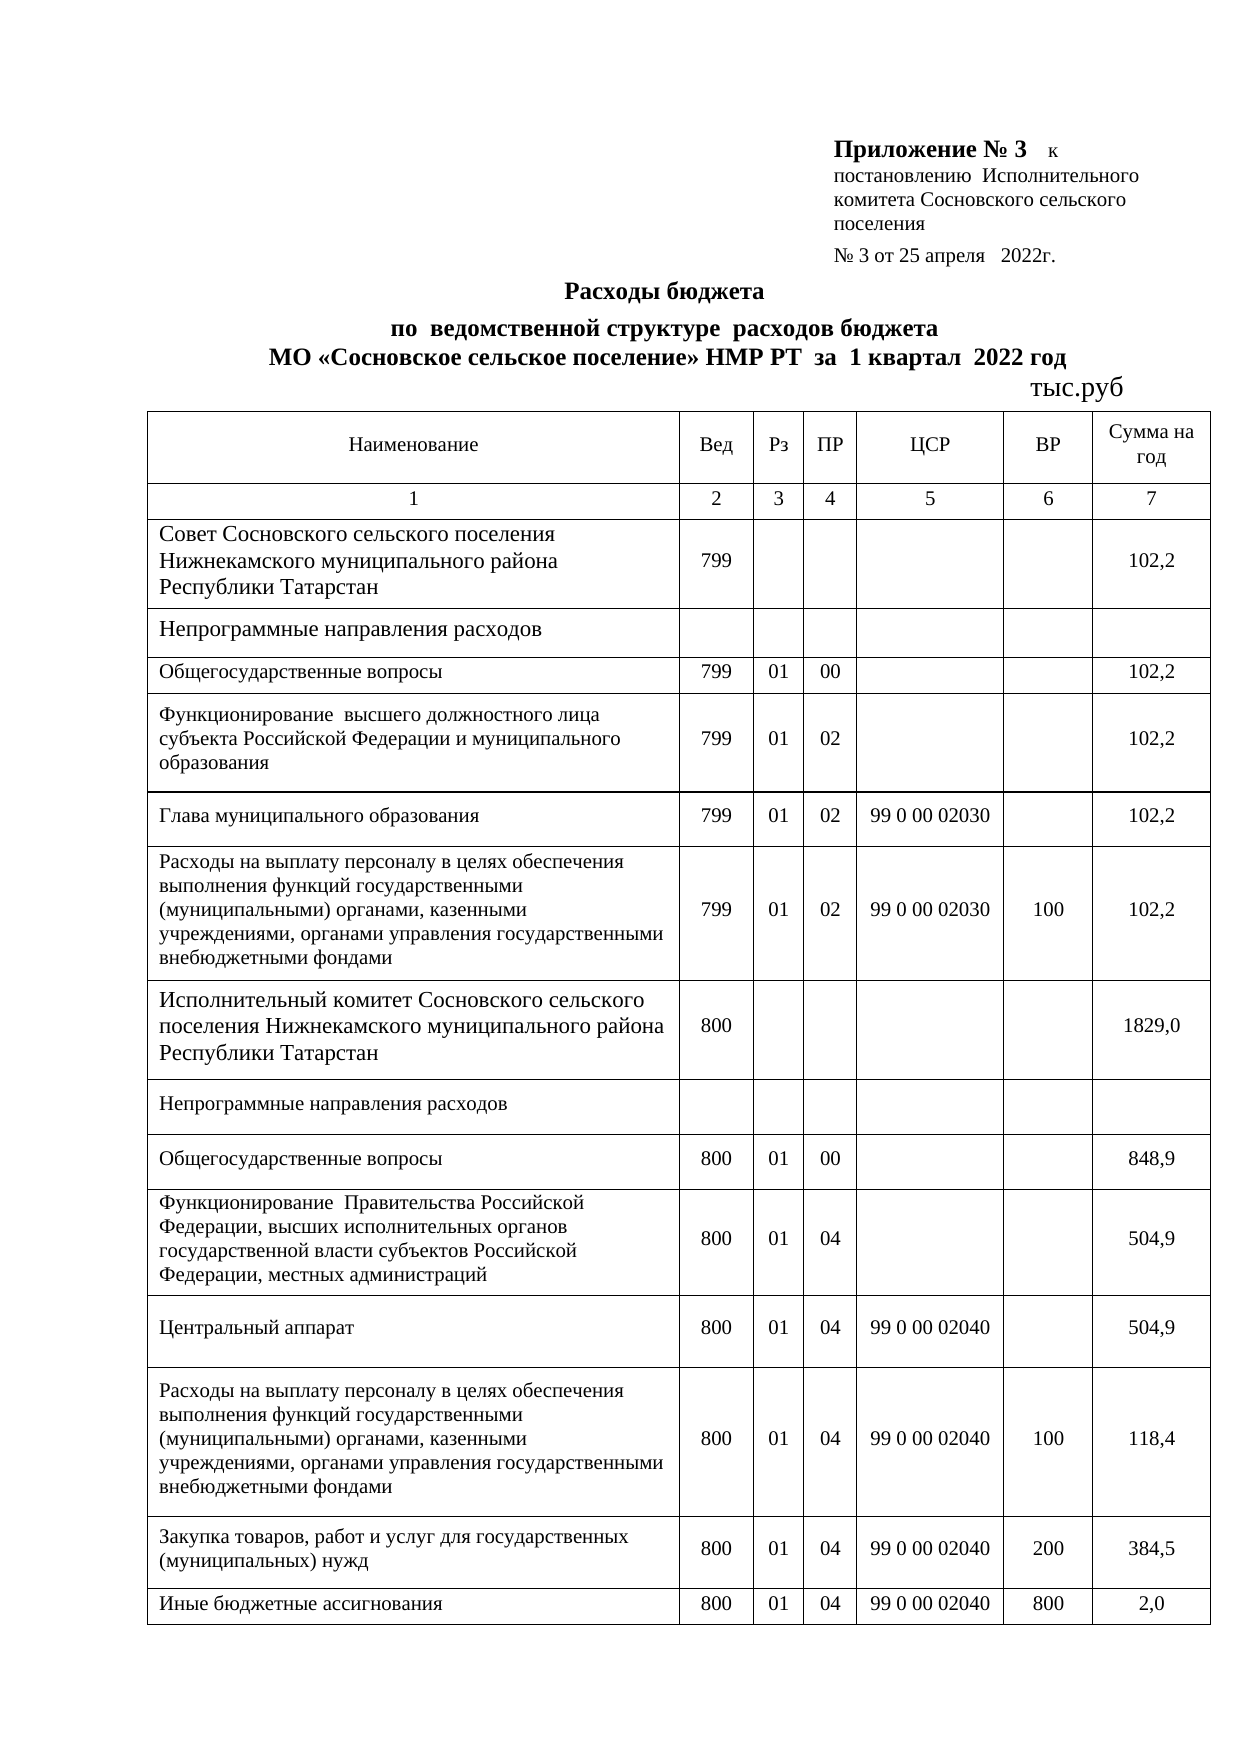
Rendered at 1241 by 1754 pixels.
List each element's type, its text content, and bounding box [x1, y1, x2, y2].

table_cell [754, 1080, 803, 1134]
table_cell [1004, 1135, 1092, 1189]
table_cell 01 [754, 1296, 803, 1367]
table_cell 102,2 [1093, 847, 1210, 979]
table_cell 102,2 [1093, 793, 1210, 846]
table_cell 00 [804, 1135, 856, 1189]
table_cell 00 [804, 658, 856, 693]
table_cell 848,9 [1093, 1135, 1210, 1189]
table_cell 01 [754, 1368, 803, 1516]
table_cell 118,4 [1093, 1368, 1210, 1516]
table_cell 800 [680, 1135, 753, 1189]
text № 3 от 25 апреля 2022г. [833, 243, 1198, 267]
table_cell 504,9 [1093, 1296, 1210, 1367]
table_cell 100 [1004, 1368, 1092, 1516]
table_cell 01 [754, 793, 803, 846]
table_cell 04 [804, 1517, 856, 1588]
table_cell [1004, 1296, 1092, 1367]
table_cell 99 0 00 02040 [857, 1296, 1003, 1367]
table_cell 01 [754, 1589, 803, 1624]
table_cell [1093, 609, 1210, 657]
table_cell [1004, 609, 1092, 657]
table_cell 7 [1093, 484, 1210, 519]
table_cell [1093, 1080, 1210, 1134]
table_cell [857, 1135, 1003, 1189]
table_cell Исполнительный комитет Сосновского сельского поселения Нижнекамского муниципального района Республики Татарстан [148, 981, 679, 1079]
table_cell 799 [680, 520, 753, 608]
table_cell 04 [804, 1190, 856, 1295]
table_cell 99 0 00 02040 [857, 1589, 1003, 1624]
table_cell 3 [754, 484, 803, 519]
table_cell 799 [680, 658, 753, 693]
table_cell Иные бюджетные ассигнования [148, 1589, 679, 1624]
table_header Рз [754, 412, 803, 483]
table_cell [857, 520, 1003, 608]
table_cell 1829,0 [1093, 981, 1210, 1079]
table_cell 200 [1004, 1517, 1092, 1588]
table_cell [1004, 1080, 1092, 1134]
table_cell 01 [754, 847, 803, 979]
table_cell [857, 694, 1003, 791]
table_cell [804, 609, 856, 657]
table_cell 799 [680, 793, 753, 846]
table_cell 800 [680, 1368, 753, 1516]
table_cell 04 [804, 1296, 856, 1367]
table_cell 2,0 [1093, 1589, 1210, 1624]
table_cell [754, 520, 803, 608]
table_cell 04 [804, 1589, 856, 1624]
table_cell Совет Сосновского сельского поселения Нижнекамского муниципального района Республики Татарстан [148, 520, 679, 608]
table_cell [804, 520, 856, 608]
table_cell [857, 609, 1003, 657]
table_cell [857, 1190, 1003, 1295]
text МО «Сосновское сельское поселение» НМР РТ за 1 квартал 2022 год [177, 342, 1152, 370]
table_cell 01 [754, 1135, 803, 1189]
table_cell [680, 609, 753, 657]
table_cell 6 [1004, 484, 1092, 519]
table_cell [1004, 694, 1092, 791]
table_cell 02 [804, 694, 856, 791]
table_cell 800 [680, 1517, 753, 1588]
table_header Сумма на год [1093, 412, 1210, 483]
table_cell 799 [680, 847, 753, 979]
table_cell [857, 658, 1003, 693]
table_cell 02 [804, 793, 856, 846]
table_cell 504,9 [1093, 1190, 1210, 1295]
table_cell [754, 609, 803, 657]
text тыс.руб [177, 370, 1152, 403]
table_cell 800 [680, 981, 753, 1079]
table_cell 01 [754, 1517, 803, 1588]
table_cell 01 [754, 694, 803, 791]
text по ведомственной структуре расходов бюджета [177, 313, 1152, 342]
table_cell 99 0 00 02040 [857, 1368, 1003, 1516]
table_header Наименование [148, 412, 679, 483]
table_cell 800 [680, 1190, 753, 1295]
table_cell [857, 1080, 1003, 1134]
table_cell 102,2 [1093, 658, 1210, 693]
table_cell [754, 981, 803, 1079]
table_cell 01 [754, 1190, 803, 1295]
table_cell Общегосударственные вопросы [148, 658, 679, 693]
table_cell 99 0 00 02030 [857, 793, 1003, 846]
table_cell 99 0 00 02030 [857, 847, 1003, 979]
table_cell 100 [1004, 847, 1092, 979]
table_cell [680, 1080, 753, 1134]
table_cell 02 [804, 847, 856, 979]
table_cell 800 [1004, 1589, 1092, 1624]
table_cell [804, 1080, 856, 1134]
table_cell 102,2 [1093, 694, 1210, 791]
table_cell [1004, 981, 1092, 1079]
table_cell Функционирование высшего должностного лица субъекта Российской Федерации и муниципального образования [148, 694, 679, 791]
text Расходы бюджета [177, 276, 1152, 304]
table_cell [1004, 658, 1092, 693]
table_cell [1004, 520, 1092, 608]
table_header ЦСР [857, 412, 1003, 483]
table_cell 799 [680, 694, 753, 791]
table_cell Непрограммные направления расходов [148, 609, 679, 657]
table_cell Общегосударственные вопросы [148, 1135, 679, 1189]
table_cell Непрограммные направления расходов [148, 1080, 679, 1134]
table_cell 4 [804, 484, 856, 519]
table_cell 384,5 [1093, 1517, 1210, 1588]
table_cell [1004, 793, 1092, 846]
table_cell 01 [754, 658, 803, 693]
table_header Вед [680, 412, 753, 483]
table_cell 102,2 [1093, 520, 1210, 608]
table_cell [804, 981, 856, 1079]
table_cell 5 [857, 484, 1003, 519]
table_cell 99 0 00 02040 [857, 1517, 1003, 1588]
table_cell Функционирование Правительства Российской Федерации, высших исполнительных органов государственной власти субъектов Российской Федерации, местных администраций [148, 1190, 679, 1295]
table_cell [857, 981, 1003, 1079]
table_cell Глава муниципального образования [148, 793, 679, 846]
table_header ВР [1004, 412, 1092, 483]
table_cell [1004, 1190, 1092, 1295]
table_header ПР [804, 412, 856, 483]
table_cell 1 [148, 484, 679, 519]
table_cell 2 [680, 484, 753, 519]
text Приложение № 3 к постановлению Исполнительного комитета Сосновского сельского поселения [833, 134, 1198, 235]
table_cell Закупка товаров, работ и услуг для государственных (муниципальных) нужд [148, 1517, 679, 1588]
table_cell 800 [680, 1589, 753, 1624]
table_cell 04 [804, 1368, 856, 1516]
table_cell 800 [680, 1296, 753, 1367]
table_cell Центральный аппарат [148, 1296, 679, 1367]
